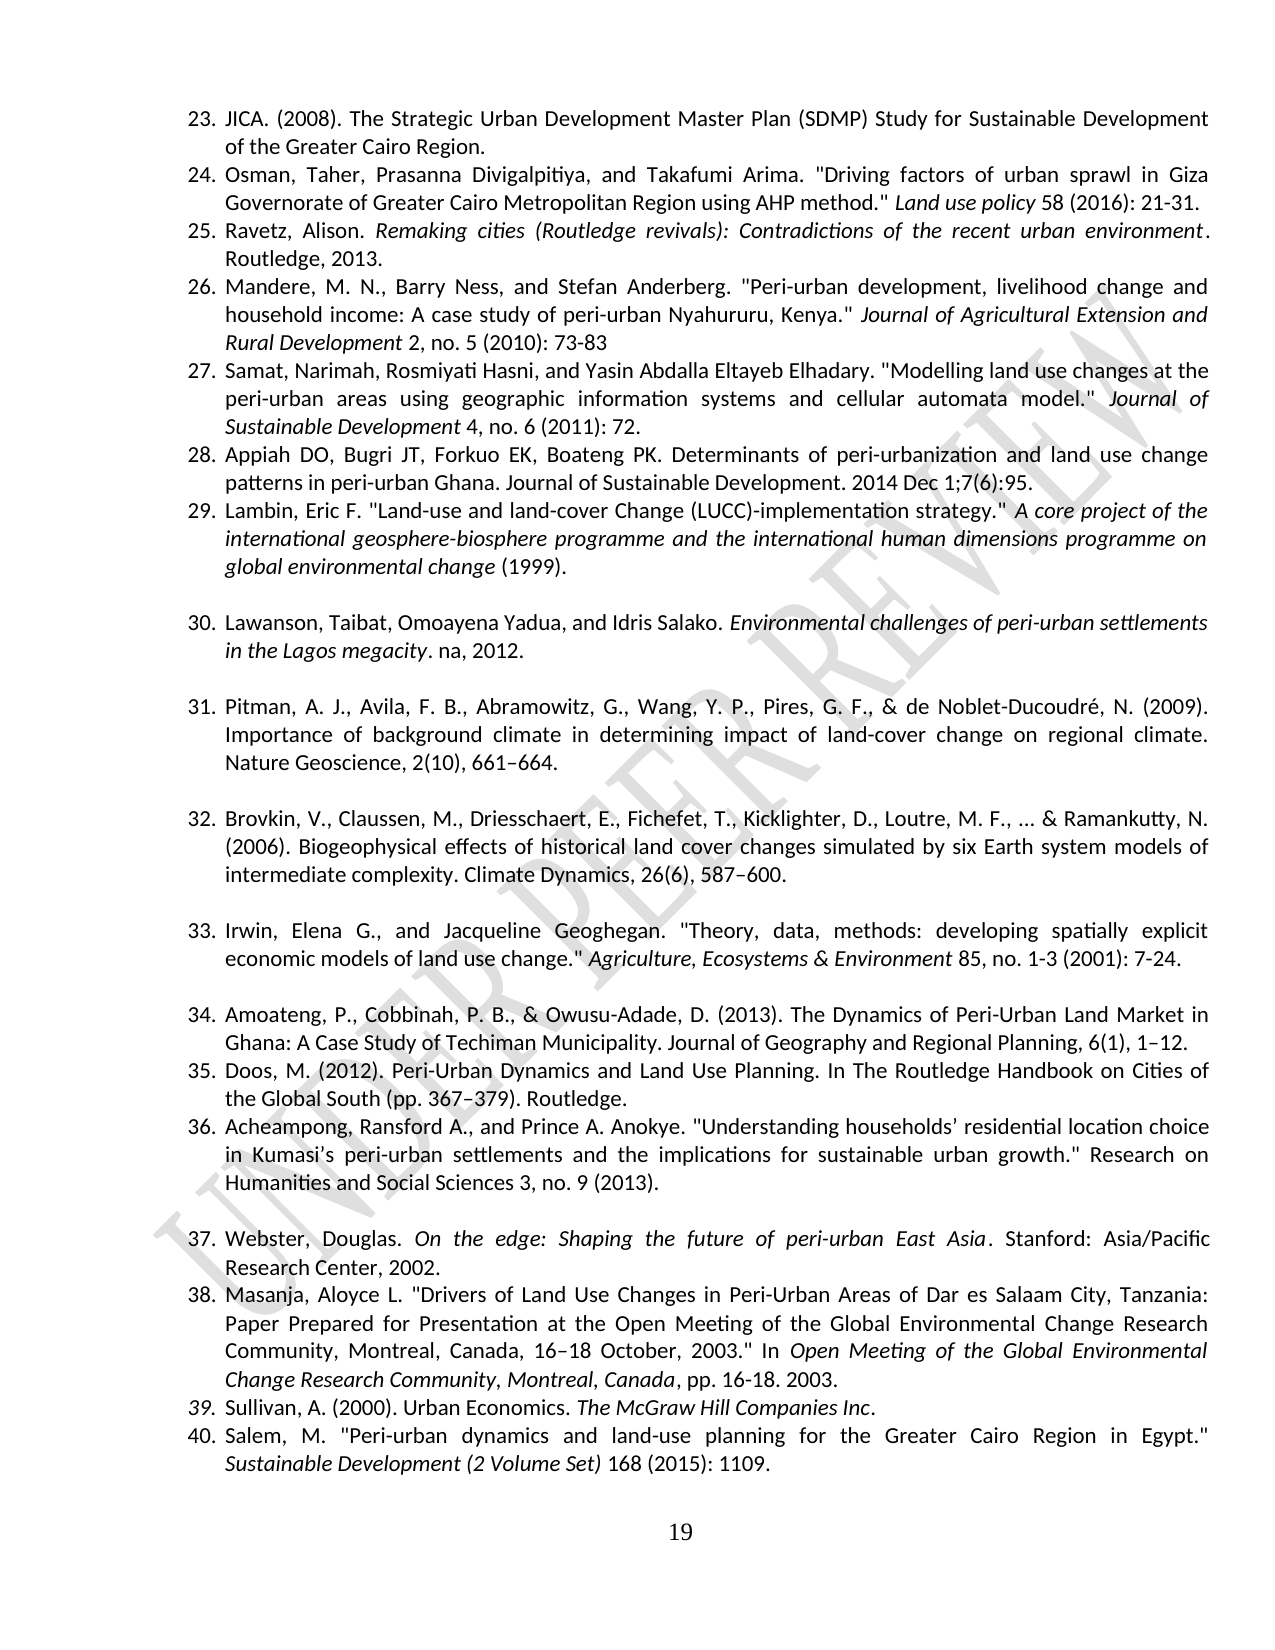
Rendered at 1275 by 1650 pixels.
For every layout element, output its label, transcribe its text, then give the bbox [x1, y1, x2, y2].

list Pitman, A. J., Avila, F. B., Abramowitz, G., Wang, Y. P., Pires, G. F., & de Noblet-Ducoudré, N. (2009). Importance of background climate in determining impact of land-cover change on regional climate. Nature Geoscience, 2(10), 661–664. [187, 692, 1211, 776]
list Webster, Douglas. On the edge: Shaping the future of peri-urban East Asia. Stanford: Asia/Pacific Research Center, 2002. [187, 1224, 1211, 1281]
list Amoateng, P., Cobbinah, P. B., & Owusu-Adade, D. (2013). The Dynamics of Peri-Urban Land Market in Ghana: A Case Study of Techiman Municipality. Journal of Geography and Regional Planning, 6(1), 1–12. [187, 1000, 1211, 1056]
list Mandere, M. N., Barry Ness, and Stefan Anderberg. "Peri-urban development, livelihood change and household income: A case study of peri-urban Nyahururu, Kenya." Journal of Agricultural Extension and Rural Development 2, no. 5 (2010): 73-83 [187, 272, 1211, 356]
list Ravetz, Alison. Remaking cities (Routledge revivals): Contradictions of the recent urban environment. Routledge, 2013. [187, 216, 1211, 272]
list Lawanson, Taibat, Omoayena Yadua, and Idris Salako. Environmental challenges of peri-urban settlements in the Lagos megacity. na, 2012. [187, 608, 1211, 664]
list Masanja, Aloyce L. "Drivers of Land Use Changes in Peri-Urban Areas of Dar es Salaam City, Tanzania: Paper Prepared for Presentation at the Open Meeting of the Global Environmental Change Research Community, Montreal, Canada, 16–18 October, 2003." In Open Meeting of the Global Environmental Change Research Community, Montreal, Canada, pp. 16-18. 2003. [187, 1281, 1211, 1393]
list Osman, Taher, Prasanna Divigalpitiya, and Takafumi Arima. "Driving factors of urban sprawl in Giza Governorate of Greater Cairo Metropolitan Region using AHP method." Land use policy 58 (2016): 21-31. [187, 160, 1211, 216]
list Doos, M. (2012). Peri-Urban Dynamics and Land Use Planning. In The Routledge Handbook on Cities of the Global South (pp. 367–379). Routledge. [187, 1056, 1211, 1112]
list Acheampong, Ransford A., and Prince A. Anokye. "Understanding households’ residential location choice in Kumasi’s peri-urban settlements and the implications for sustainable urban growth." Research on Humanities and Social Sciences 3, no. 9 (2013). [187, 1112, 1211, 1197]
list Salem, M. "Peri-urban dynamics and land-use planning for the Greater Cairo Region in Egypt." Sustainable Development (2 Volume Set) 168 (2015): 1109. [187, 1421, 1211, 1477]
list Brovkin, V., Claussen, M., Driesschaert, E., Fichefet, T., Kicklighter, D., Loutre, M. F., ... & Ramankutty, N. (2006). Biogeophysical effects of historical land cover changes simulated by six Earth system models of intermediate complexity. Climate Dynamics, 26(6), 587–600. [187, 804, 1211, 888]
list Appiah DO, Bugri JT, Forkuo EK, Boateng PK. Determinants of peri-urbanization and land use change patterns in peri-urban Ghana. Journal of Sustainable Development. 2014 Dec 1;7(6):95. [187, 440, 1211, 496]
list Irwin, Elena G., and Jacqueline Geoghegan. "Theory, data, methods: developing spatially explicit economic models of land use change." Agriculture, Ecosystems & Environment 85, no. 1-3 (2001): 7-24. [187, 916, 1211, 972]
list Lambin, Eric F. "Land-use and land-cover Change (LUCC)-implementation strategy." A core project of the international geosphere-biosphere programme and the international human dimensions programme on global environmental change (1999). [187, 496, 1211, 580]
list Sullivan, A. (2000). Urban Economics. The McGraw Hill Companies Inc. [187, 1393, 1211, 1421]
list Samat, Narimah, Rosmiyati Hasni, and Yasin Abdalla Eltayeb Elhadary. "Modelling land use changes at the peri-urban areas using geographic information systems and cellular automata model." Journal of Sustainable Development 4, no. 6 (2011): 72. [187, 356, 1211, 440]
list JICA. (2008). The Strategic Urban Development Master Plan (SDMP) Study for Sustainable Development of the Greater Cairo Region. [187, 104, 1211, 160]
